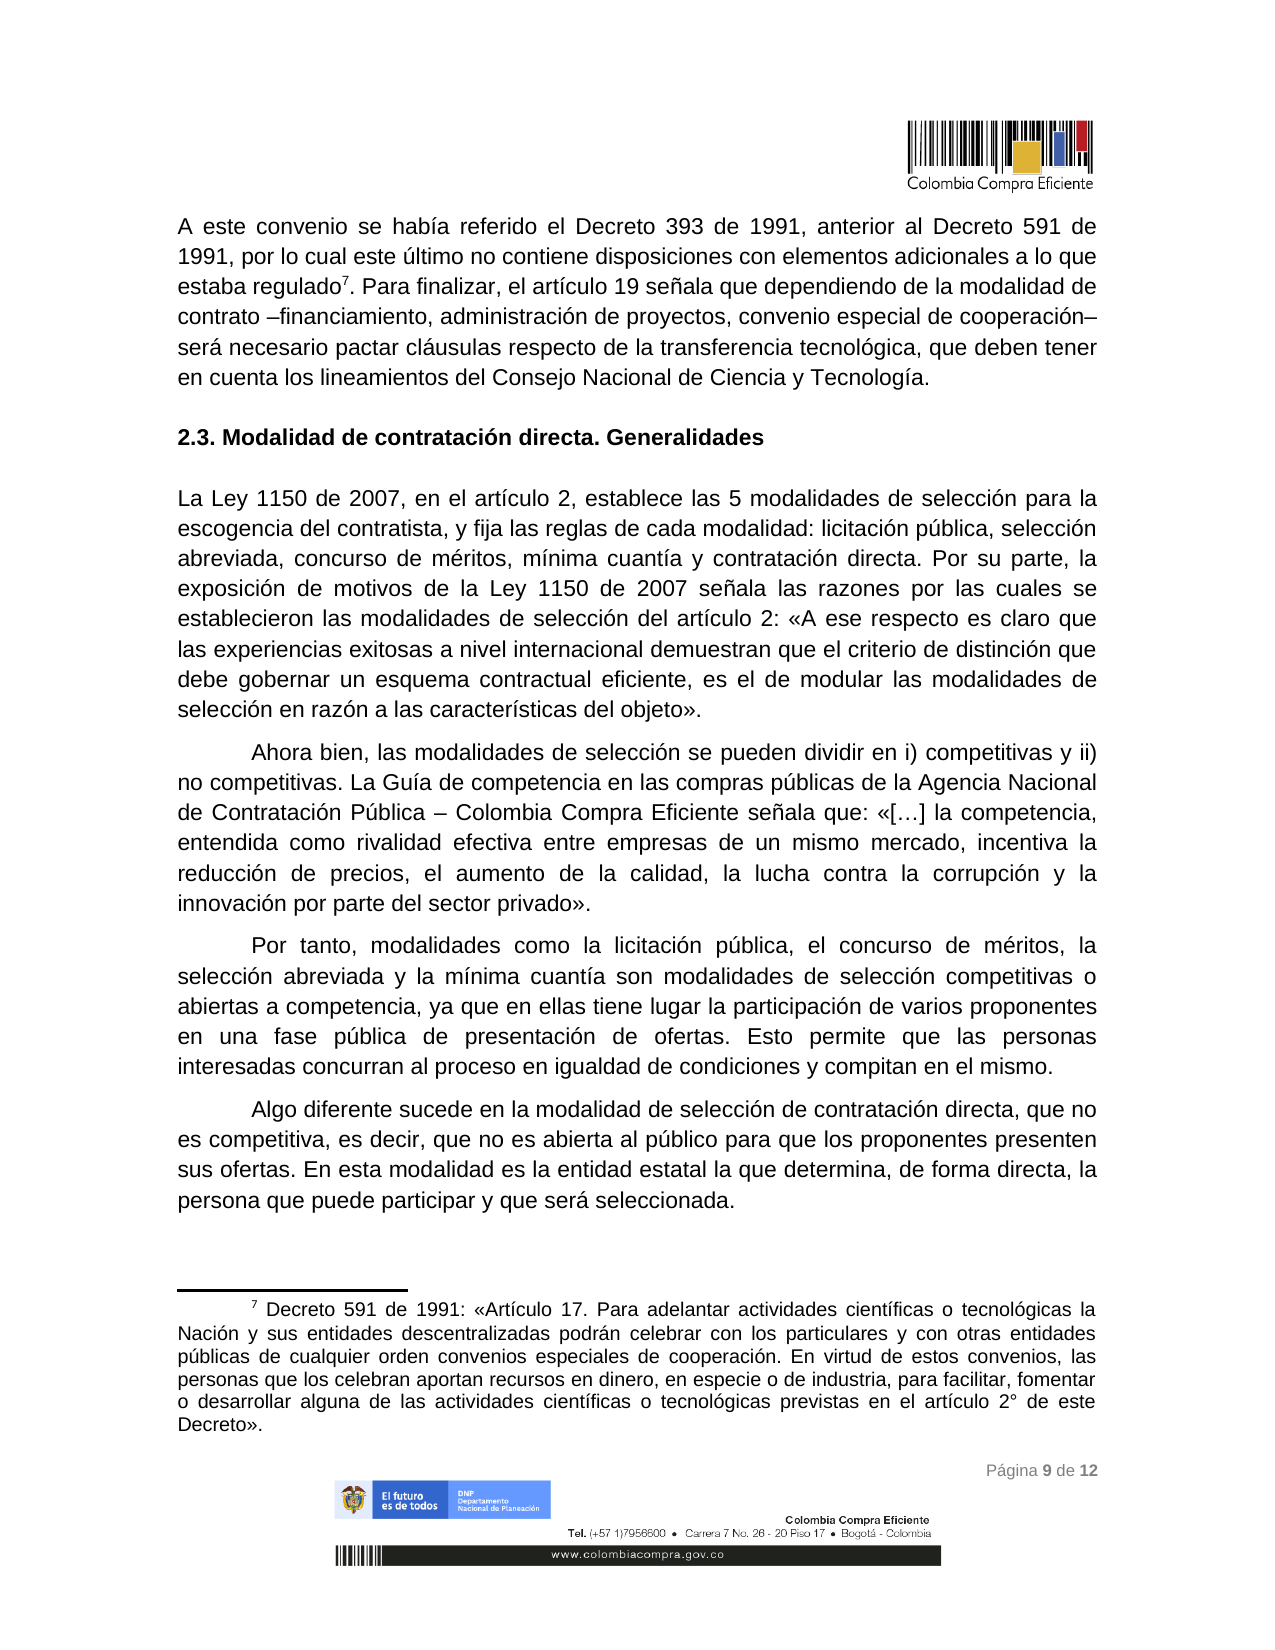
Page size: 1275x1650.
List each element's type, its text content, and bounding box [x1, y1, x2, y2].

text Por tanto, modalidades como la licitación pública, el concurso de méritos, la selección abreviada y la mínima cuantía son modalidades de selección competitivas o abiertas a competencia, ya que en ellas tiene lugar la participación de varios proponentes en una fase pública de presentación de ofertas. Esto permite que las personas interesadas concurran al proceso en igualdad de condiciones y compitan en el mismo. [177, 932, 1098, 1079]
text A este convenio se había referido el Decreto 393 de 1991, anterior al Decreto 591 de 1991, por lo cual este último no contiene disposiciones con elementos adicionales a lo que estaba regulado. Para finalizar, el artículo 19 señala que dependiendo de la modalidad de contrato ‒financiamiento, administración de proyectos, convenio especial de cooperación‒ será necesario pactar cláusulas respecto de la transferencia tecnológica, que deben tener en cuenta los lineamientos del Consejo Nacional de Ciencia y Tecnología. [177, 213, 1098, 390]
text Algo diferente sucede en la modalidad de selección de contratación directa, que no es competitiva, es decir, que no es abierta al público para que los proponentes presenten sus ofertas. En esta modalidad es la entidad estatal la que determina, de forma directa, la persona que puede participar y que será seleccionada. [177, 1096, 1098, 1213]
text 2.3. Modalidad de contratación directa. Generalidades [177, 424, 1098, 450]
picture [334, 1480, 942, 1566]
text Ahora bien, las modalidades de selección se pueden dividir en i) competitivas y ii) no competitivas. La Guía de competencia en las compras públicas de la Agencia Nacional de Contratación Pública – Colombia Compra Eficiente señala que: «[…] la competencia, entendida como rivalidad efectiva entre empresas de un mismo mercado, incentiva la reducción de precios, el aumento de la calidad, la lucha contra la corrupción y la innovación por parte del sector privado». [177, 739, 1098, 916]
text La Ley 1150 de 2007, en el artículo 2, establece las 5 modalidades de selección para la escogencia del contratista, y fija las reglas de cada modalidad: licitación pública, selección abreviada, concurso de méritos, mínima cuantía y contratación directa. Por su parte, la exposición de motivos de la Ley 1150 de 2007 señala las razones por las cuales se establecieron las modalidades de selección del artículo 2: «A ese respecto es claro que las experiencias exitosas a nivel internacional demuestran que el criterio de distinción que debe gobernar un esquema contractual eficiente, es el de modular las modalidades de selección en razón a las características del objeto». [177, 484, 1098, 722]
picture [899, 114, 1099, 196]
